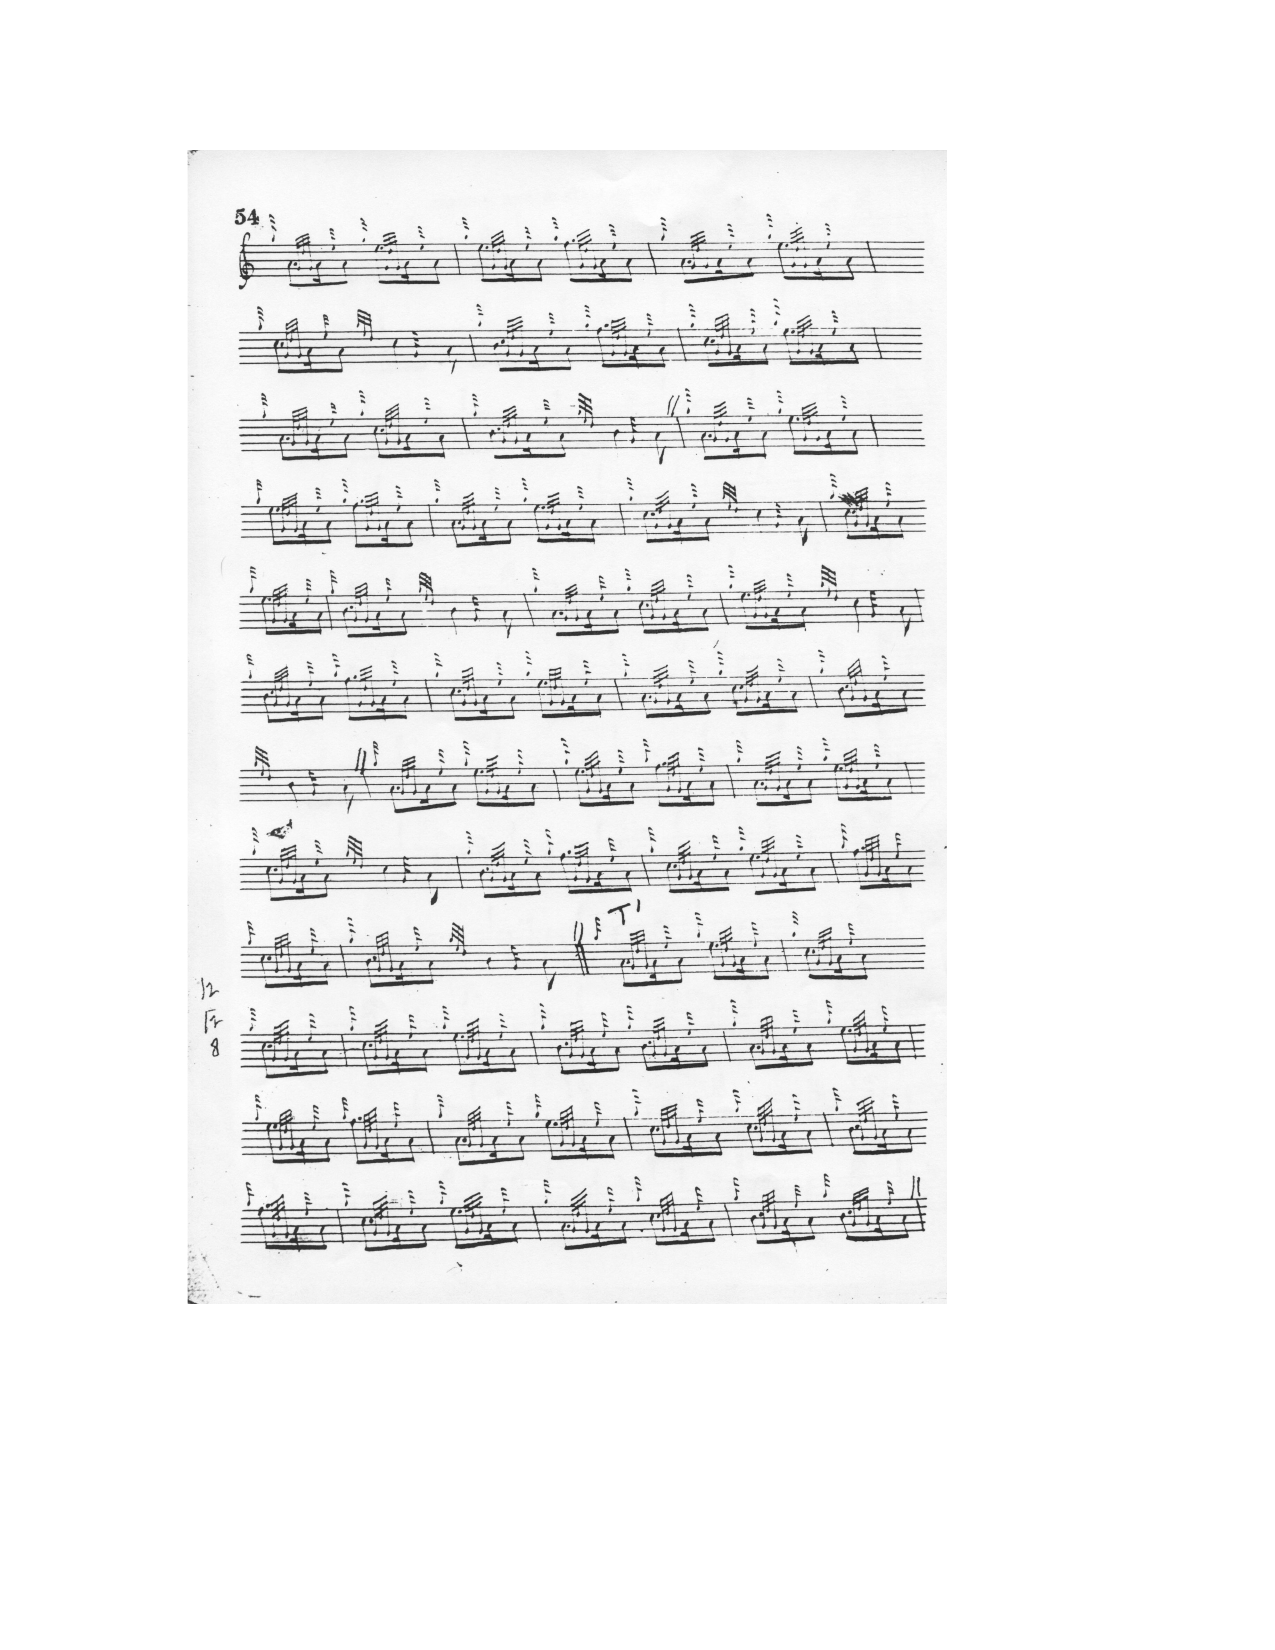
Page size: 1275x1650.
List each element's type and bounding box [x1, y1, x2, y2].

picture [187, 150, 947, 1304]
